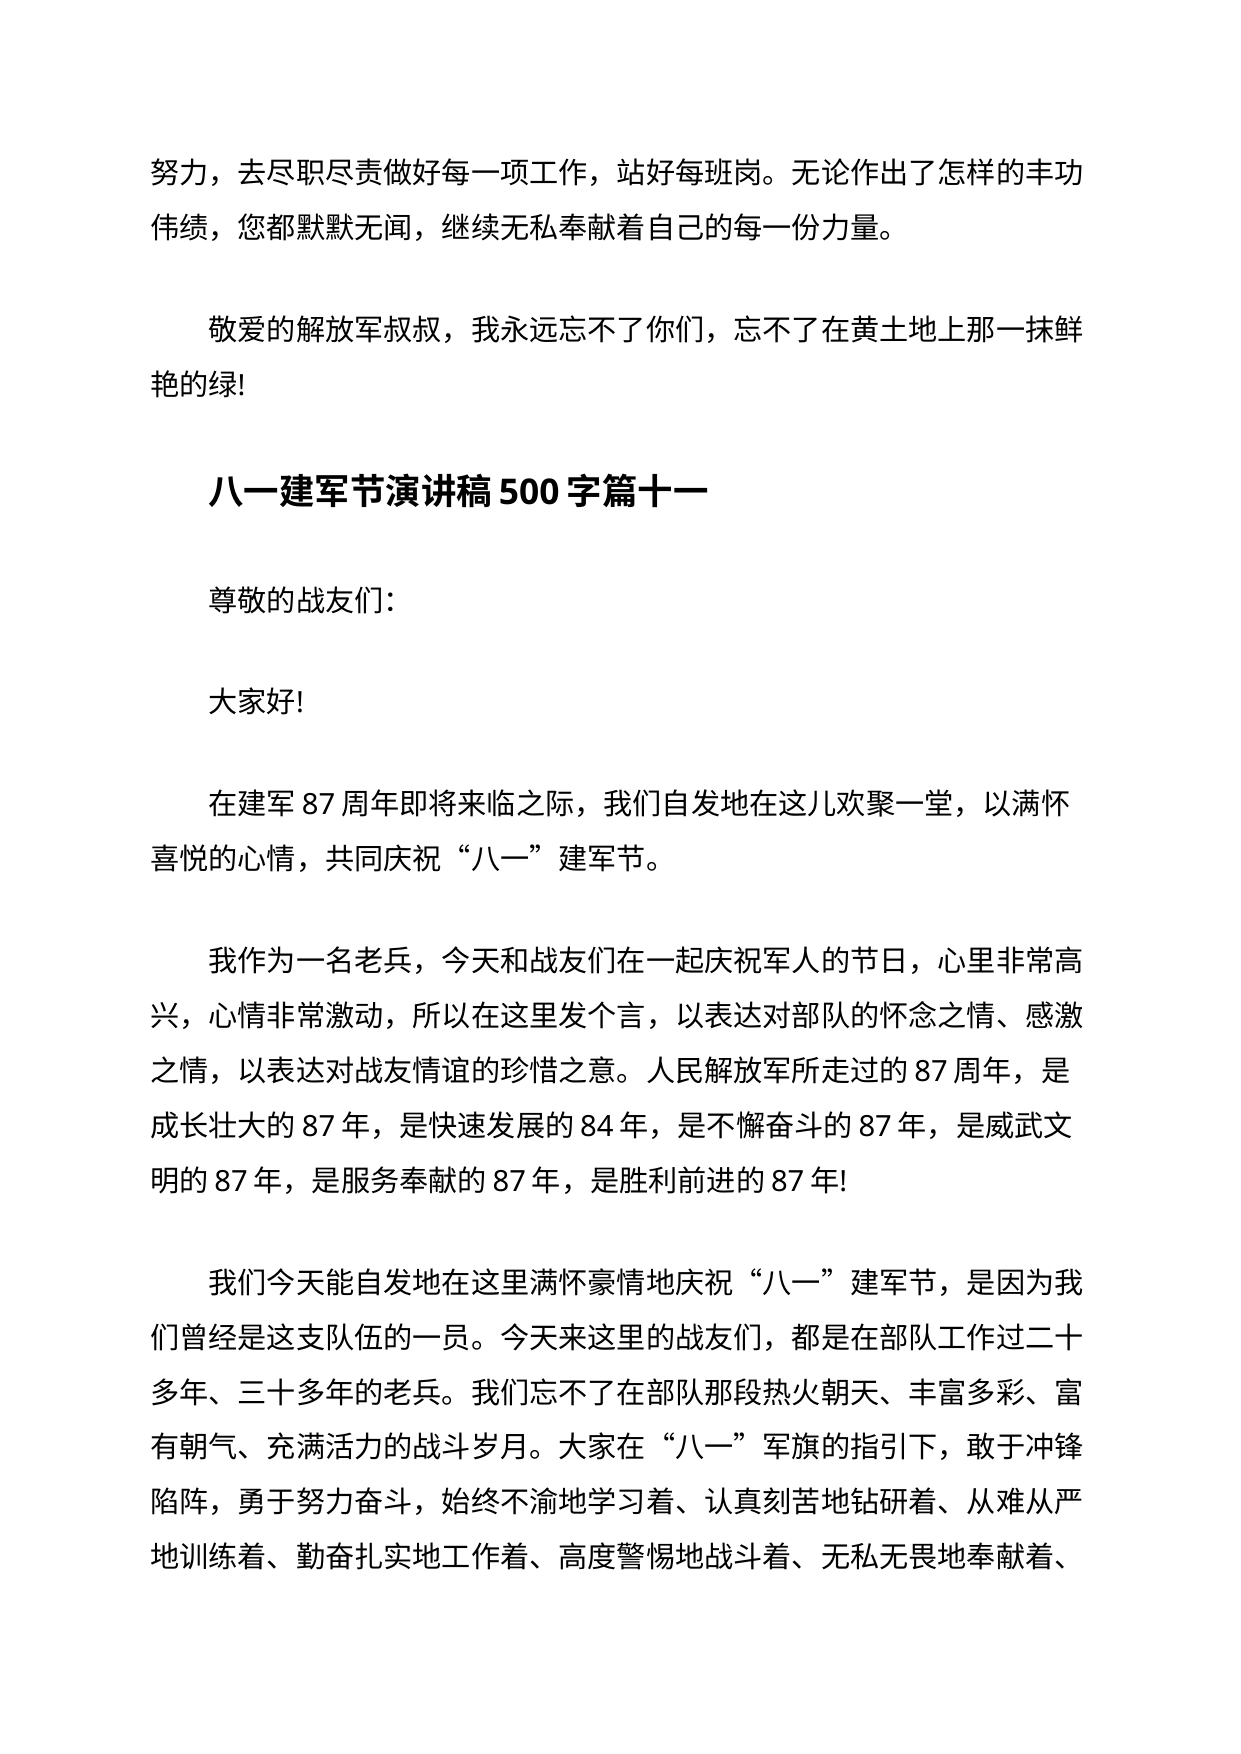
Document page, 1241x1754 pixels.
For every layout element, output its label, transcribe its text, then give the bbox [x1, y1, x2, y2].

text 八一建军节演讲稿500字篇十一 [150, 463, 1090, 515]
text 我作为一名老兵，今天和战友们在一起庆祝军人的节日，心里非常高兴，心情非常激动，所以在这里发个言，以表达对部队的怀念之情、感激之情，以表达对战友情谊的珍惜之意。人民解放军所走过的87周年，是成长壮大的87年，是快速发展的84年，是不懈奋斗的87年，是威武文明的87年，是服务奉献的87年，是胜利前进的87年! [150, 938, 1090, 1200]
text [150, 150, 1090, 247]
text 尊敬的战友们： [150, 577, 1090, 619]
text 敬爱的解放军叔叔，我永远忘不了你们，忘不了在黄土地上那一抹鲜艳的绿! [150, 307, 1090, 404]
text 在建军87周年即将来临之际，我们自发地在这儿欢聚一堂，以满怀喜悦的心情，共同庆祝“八一”建军节。 [150, 781, 1090, 878]
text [150, 1259, 1090, 1576]
text 大家好! [150, 679, 1090, 721]
